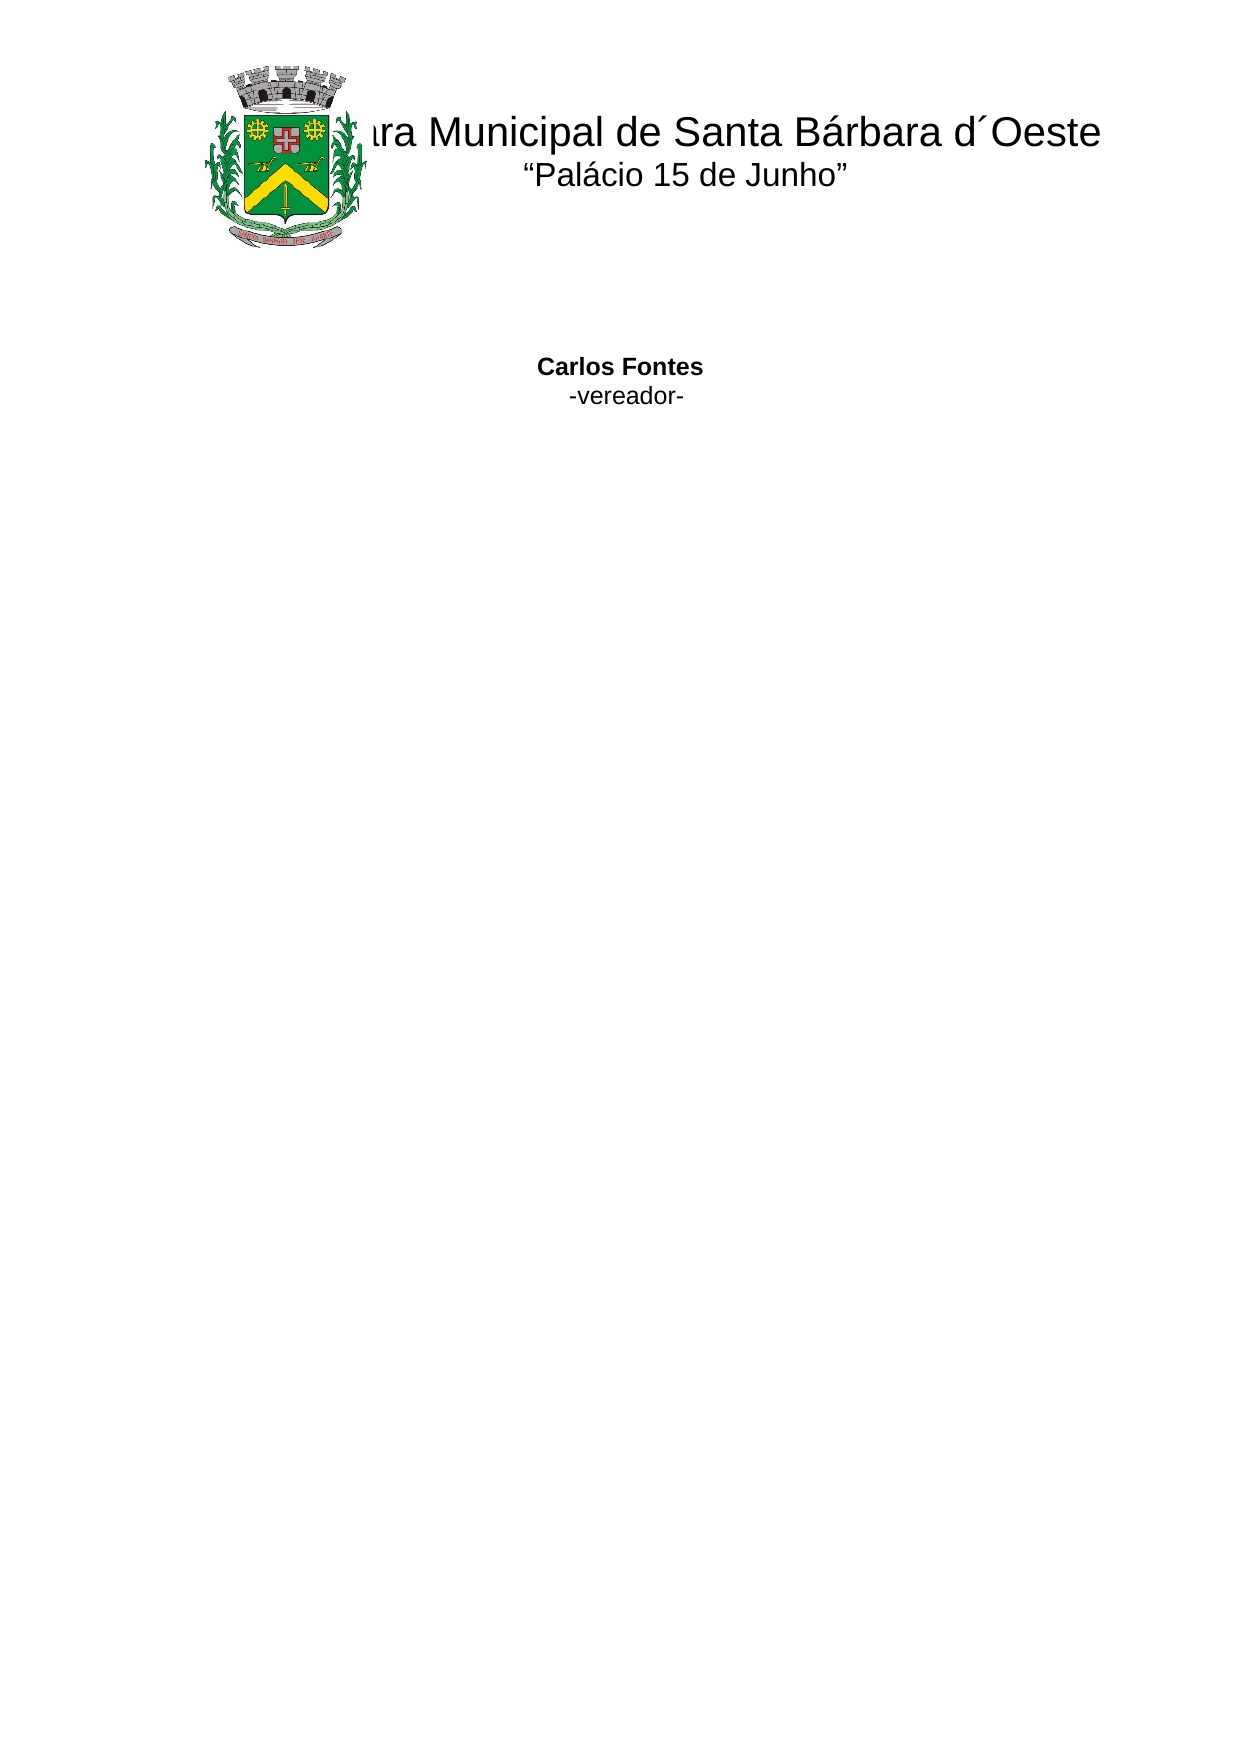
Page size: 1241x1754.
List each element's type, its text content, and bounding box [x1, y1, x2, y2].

picture [204, 66, 374, 255]
text -vereador- [177, 381, 1063, 409]
text Carlos Fontes [177, 352, 1063, 381]
